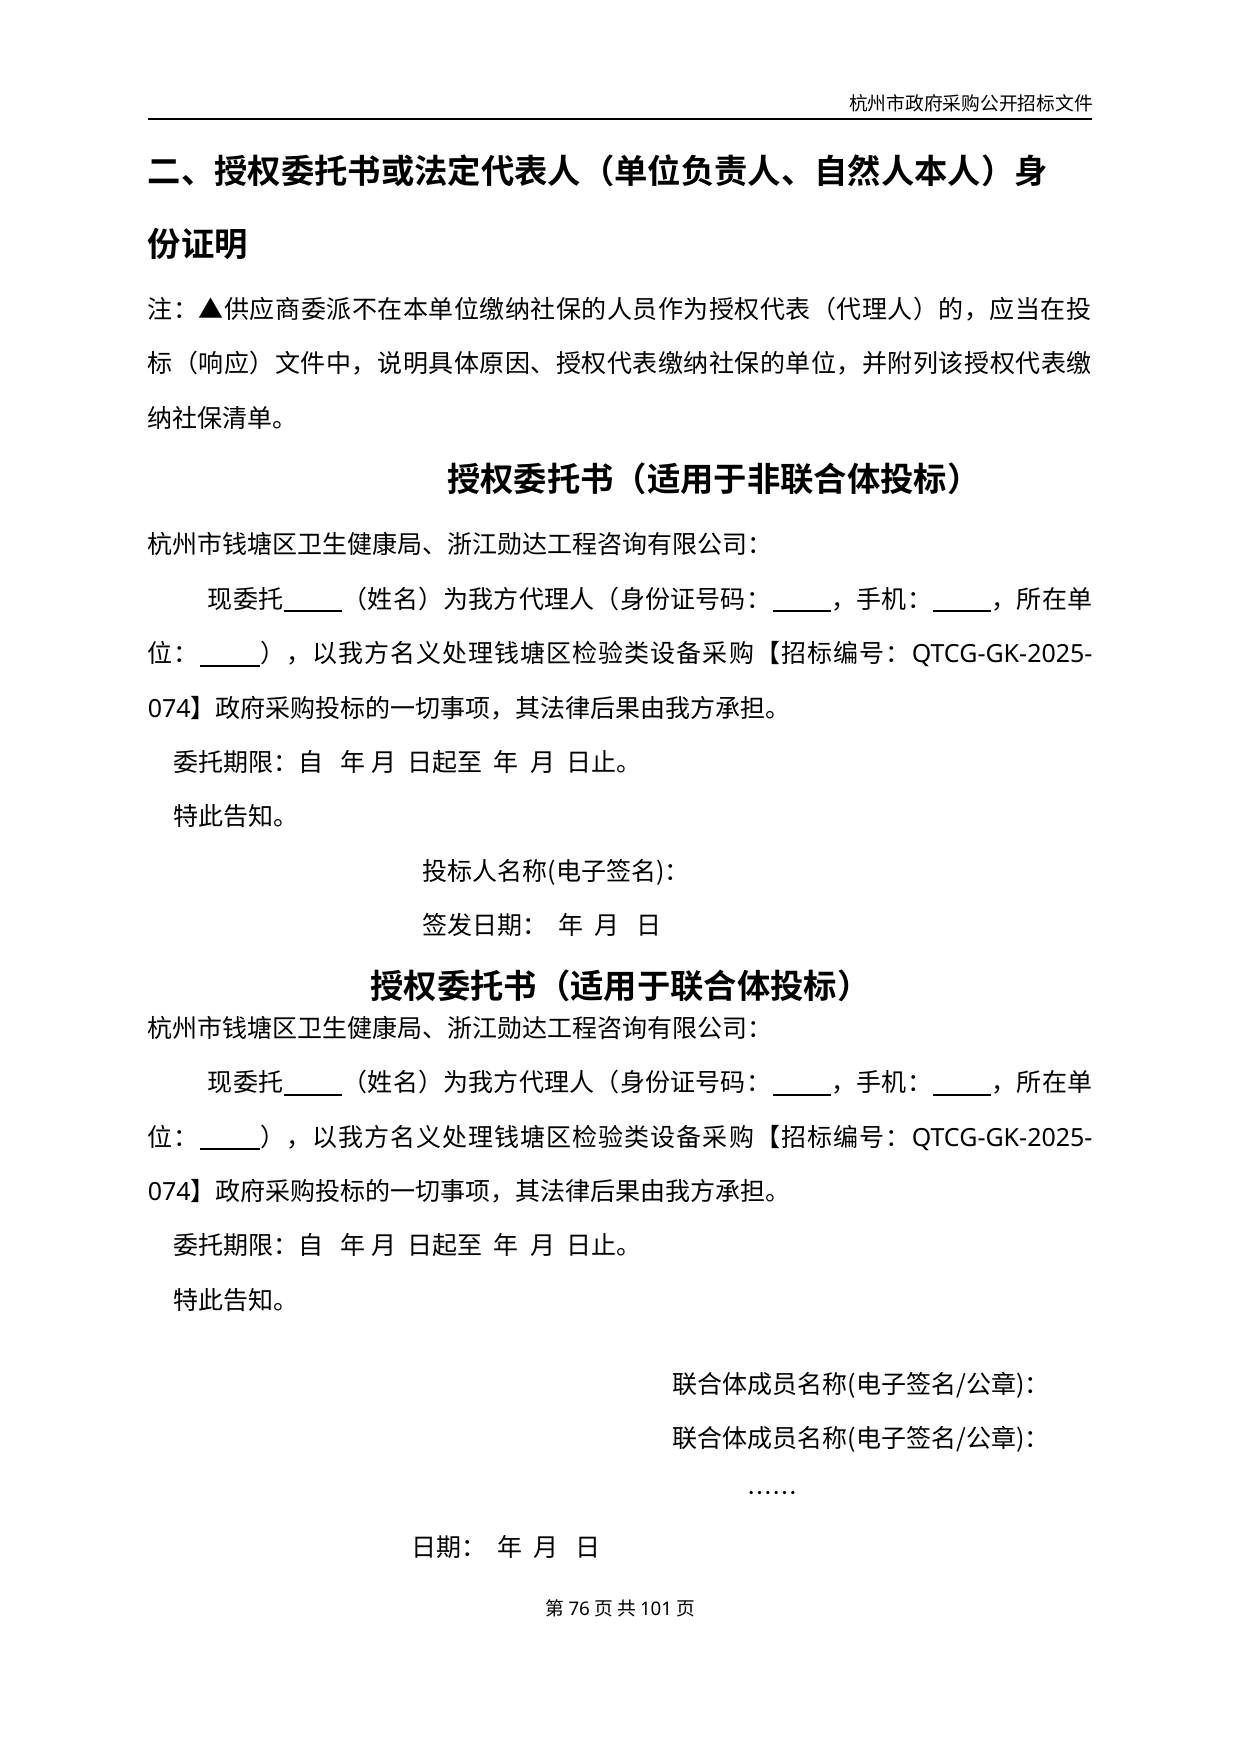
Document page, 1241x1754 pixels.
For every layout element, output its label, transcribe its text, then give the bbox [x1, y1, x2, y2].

text 二、授权委托书或法定代表人（单位负责人、自然人本人）身份证明 [148, 145, 1049, 266]
text 联合体成员名称(电子签名/公章)： [148, 1419, 1092, 1455]
text 委托期限：自 年 月 日起至 年 月 日止。 [148, 742, 1092, 779]
text 现委托 （姓名）为我方代理人（身份证号码： ，手机： ，所在单位： ），以我方名义处理钱塘区检验类设备采购【招标编号：QTCG-GK-2025-074】政府采购投标的一切事项，其法律后果由我方承担。 [148, 579, 1092, 724]
text 签发日期： 年 月 日 [148, 906, 1092, 942]
text 授权委托书（适用于非联合体投标） [148, 453, 1092, 501]
text 现委托 （姓名）为我方代理人（身份证号码： ，手机： ，所在单位： ），以我方名义处理钱塘区检验类设备采购【招标编号：QTCG-GK-2025-074】政府采购投标的一切事项，其法律后果由我方承担。 [148, 1063, 1092, 1208]
text 注：▲供应商委派不在本单位缴纳社保的人员作为授权代表（代理人）的，应当在投标（响应）文件中，说明具体原因、授权代表缴纳社保的单位，并附列该授权代表缴纳社保清单。 [148, 289, 1092, 434]
text 特此告知。 [148, 1280, 1092, 1316]
text 投标人名称(电子签名)： [148, 851, 1092, 887]
text 杭州市钱塘区卫生健康局、浙江勋达工程咨询有限公司： [148, 1008, 1092, 1044]
text 杭州市钱塘区卫生健康局、浙江勋达工程咨询有限公司： [148, 525, 1092, 561]
text …… [148, 1473, 1092, 1509]
text 日期： 年 月 日 [148, 1527, 1092, 1564]
text 联合体成员名称(电子签名/公章)： [148, 1364, 1092, 1401]
text 委托期限：自 年 月 日起至 年 月 日止。 [148, 1226, 1092, 1262]
text 授权委托书（适用于联合体投标） [148, 960, 1092, 1008]
text 特此告知。 [148, 797, 1092, 833]
